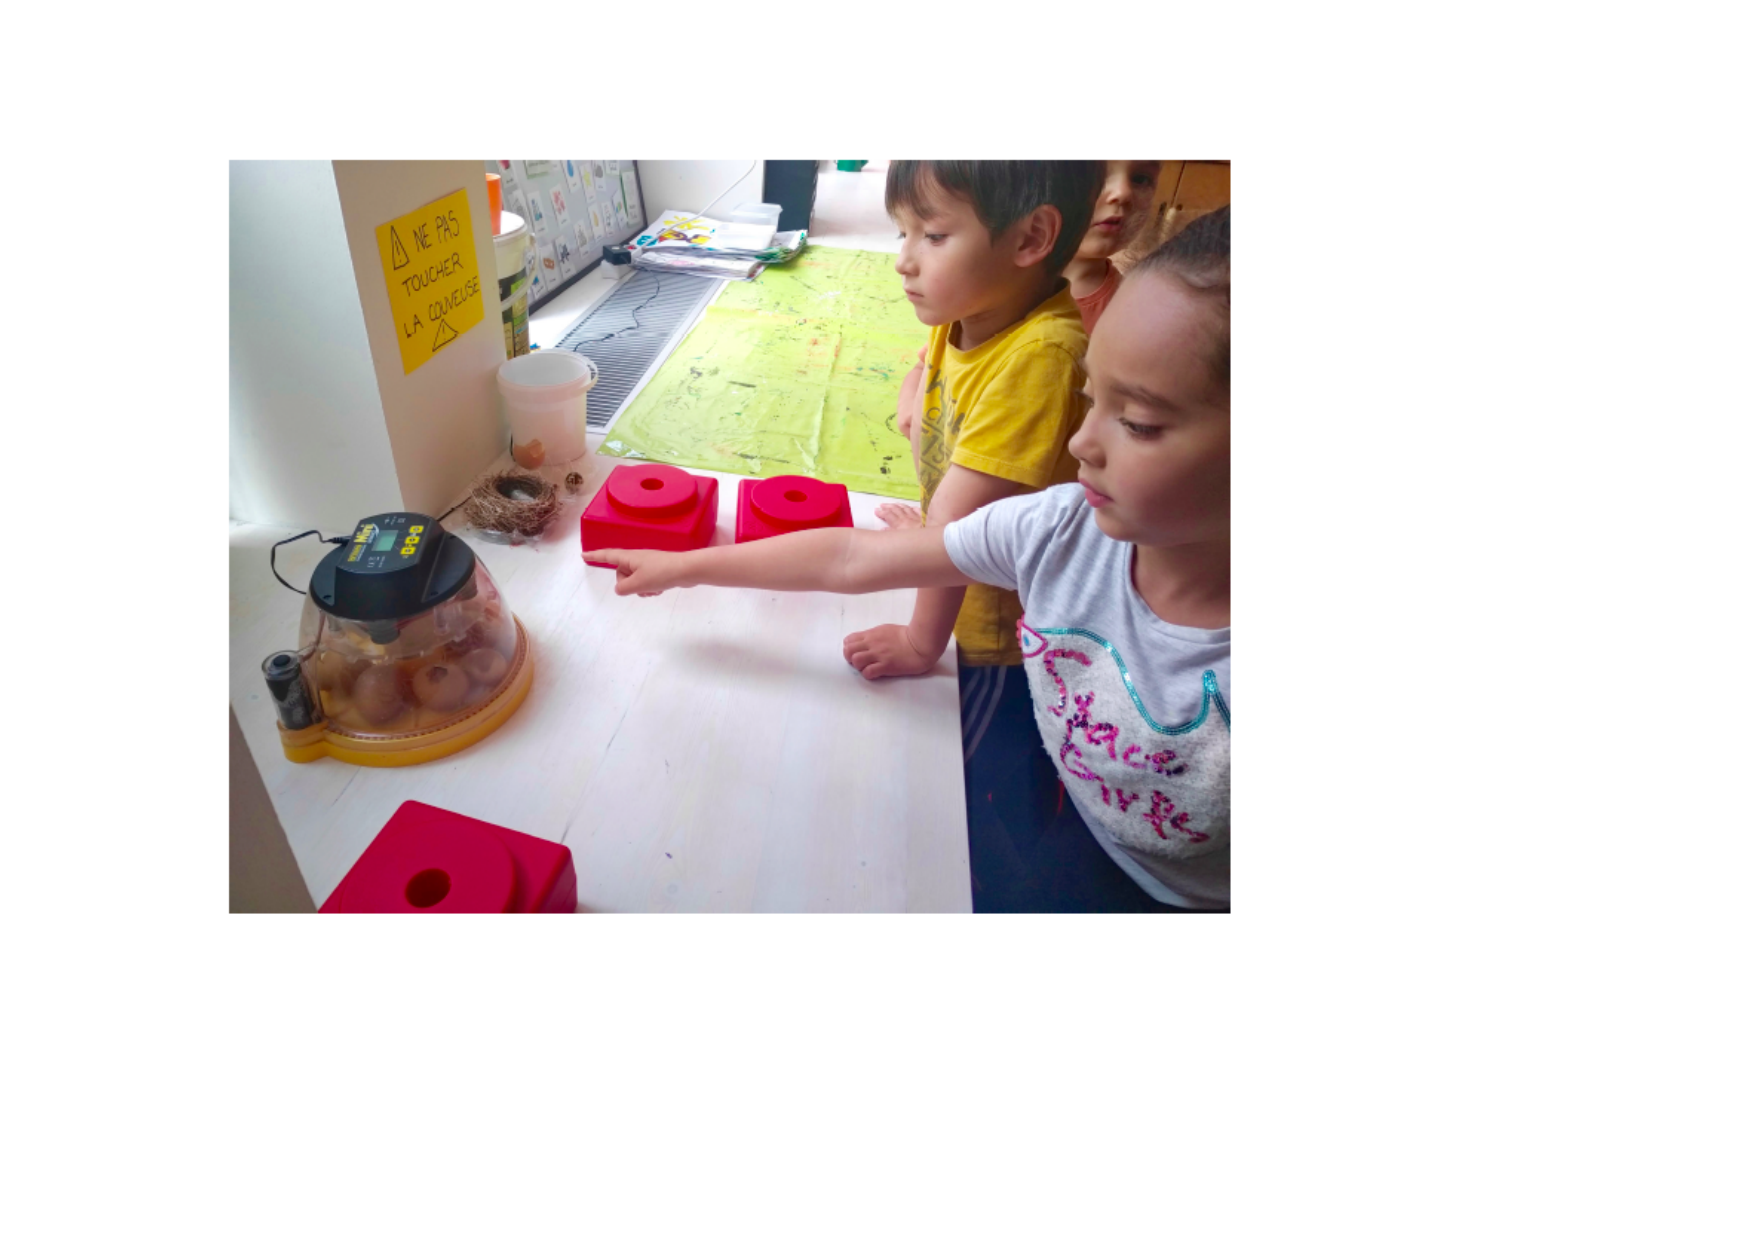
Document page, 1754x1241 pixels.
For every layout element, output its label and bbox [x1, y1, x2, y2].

picture [75, 75, 1391, 1000]
